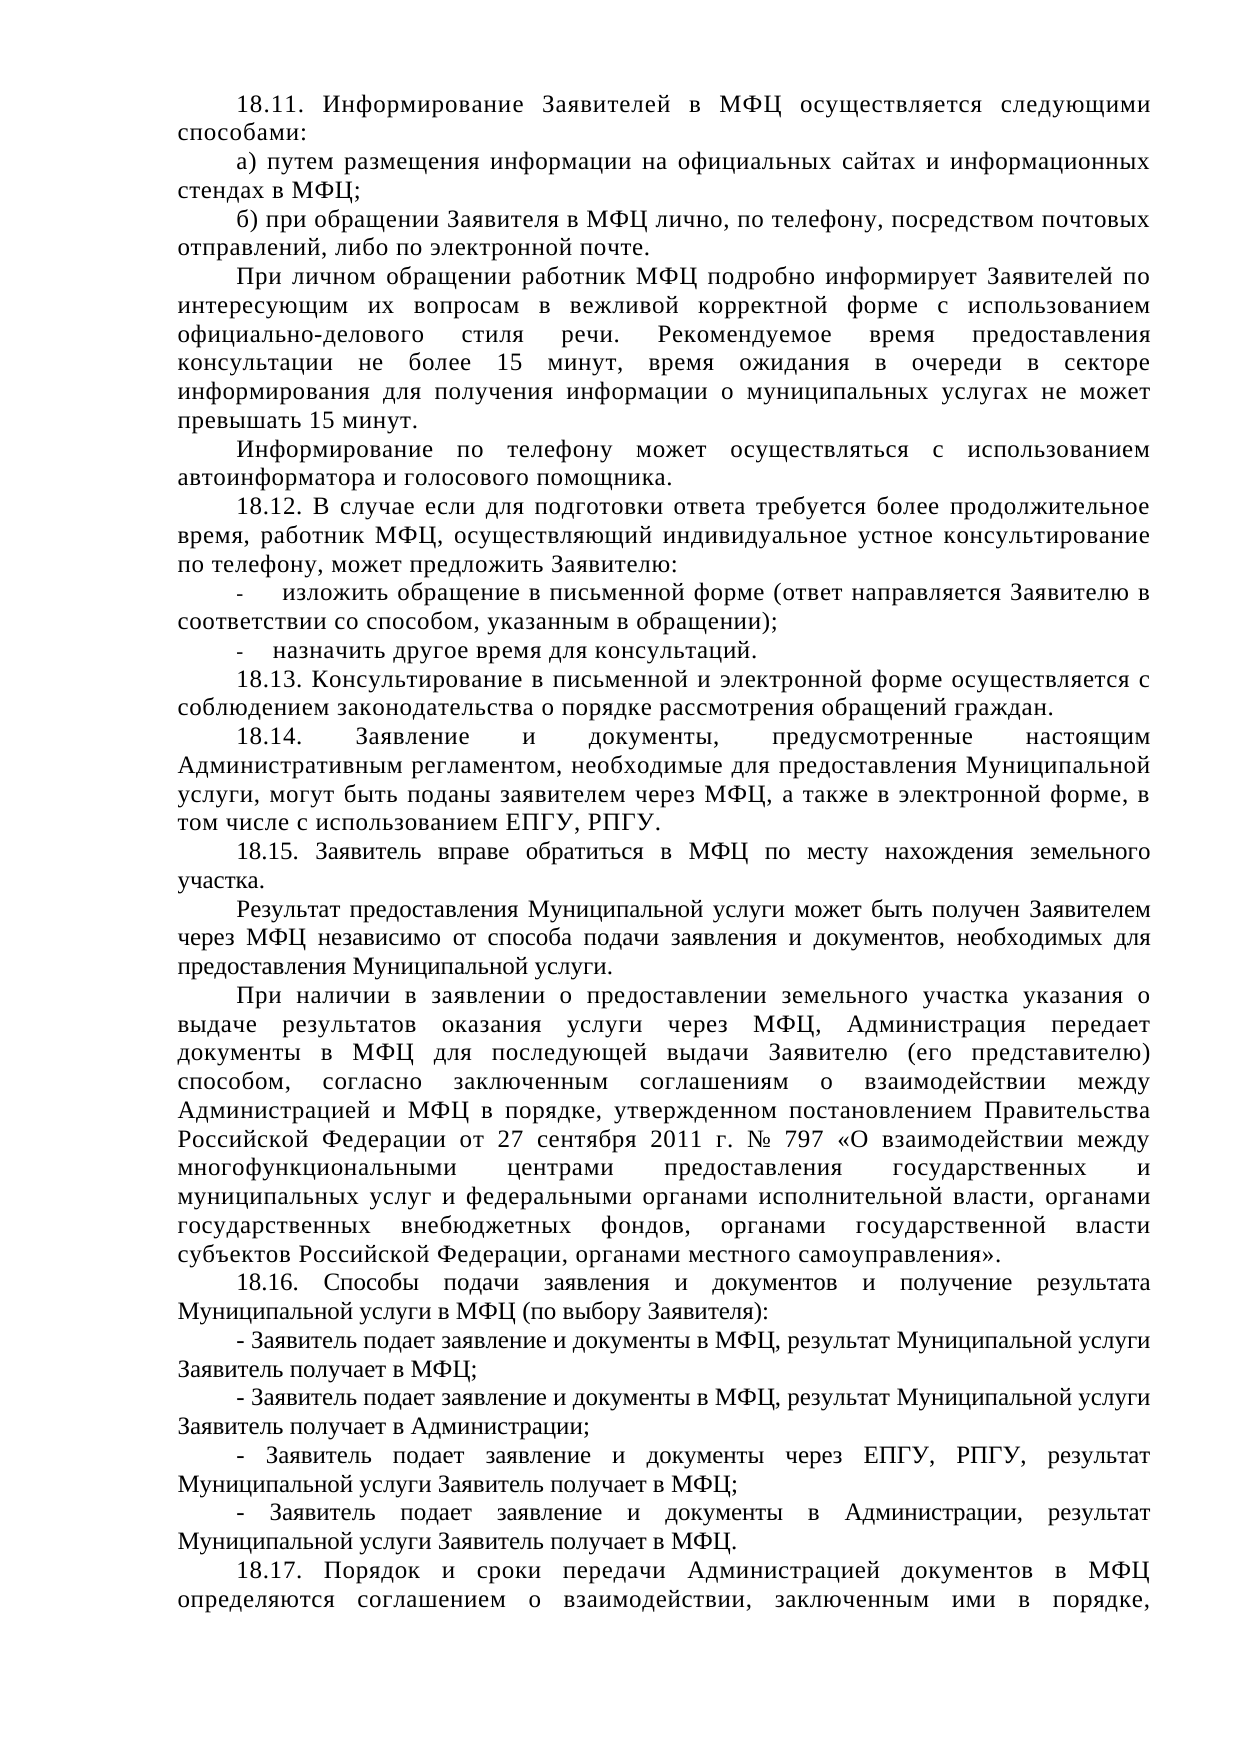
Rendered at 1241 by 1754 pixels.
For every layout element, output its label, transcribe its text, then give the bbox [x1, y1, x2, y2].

list назначить другое время для консультаций. [177, 635, 1152, 664]
text - Заявитель подает заявление и документы через ЕПГУ, РПГУ, результат Муниципальной услуги Заявитель получает в МФЦ; [177, 1440, 1152, 1497]
text При личном обращении работник МФЦ подробно информирует Заявителей по интересующим их вопросам в вежливой корректной форме с использованием официально-делового стиля речи. Рекомендуемое время предоставления консультации не более 15 минут, время ожидания в очереди в секторе информирования для получения информации о муниципальных услугах не может превышать 15 минут. [177, 261, 1152, 434]
text 18.14. Заявление и документы, предусмотренные настоящим Административным регламентом, необходимые для предоставления Муниципальной услуги, могут быть поданы заявителем через МФЦ, а также в электронной форме, в том числе с использованием ЕПГУ, РПГУ. [177, 721, 1152, 836]
text - Заявитель подает заявление и документы в МФЦ, результат Муниципальной услуги Заявитель получает в Администрации; [177, 1382, 1152, 1440]
text 18.12. В случае если для подготовки ответа требуется более продолжительное время, работник МФЦ, осуществляющий индивидуальное устное консультирование по телефону, может предложить Заявителю: [177, 491, 1152, 577]
text б) при обращении Заявителя в МФЦ лично, по телефону, посредством почтовых отправлений, либо по электронной почте. [177, 204, 1152, 261]
list изложить обращение в письменной форме (ответ направляется Заявителю в соответствии со способом, указанным в обращении); [177, 577, 1152, 635]
text При наличии в заявлении о предоставлении земельного участка указания о выдаче результатов оказания услуги через МФЦ, Администрация передает документы в МФЦ для последующей выдачи Заявителю (его представителю) способом, согласно заключенным соглашениям о взаимодействии между Администрацией и МФЦ в порядке, утвержденном постановлением Правительства Российской Федерации от 27 сентября 2011 г. № 797 «О взаимодействии между многофункциональными центрами предоставления государственных и муниципальных услуг и федеральными органами исполнительной власти, органами государственных внебюджетных фондов, органами государственной власти субъектов Российской Федерации, органами местного самоуправления». [177, 980, 1152, 1267]
text - Заявитель подает заявление и документы в МФЦ, результат Муниципальной услуги Заявитель получает в МФЦ; [177, 1325, 1152, 1382]
text 18.13. Консультирование в письменной и электронной форме осуществляется с соблюдением законодательства о порядке рассмотрения обращений граждан. [177, 664, 1152, 721]
text 18.11. Информирование Заявителей в МФЦ осуществляется следующими способами: [177, 89, 1152, 146]
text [177, 1555, 1152, 1612]
text Информирование по телефону может осуществляться с использованием автоинформатора и голосового помощника. [177, 434, 1152, 491]
text Результат предоставления Муниципальной услуги может быть получен Заявителем через МФЦ независимо от способа подачи заявления и документов, необходимых для предоставления Муниципальной услуги. [177, 894, 1152, 980]
text 18.15. Заявитель вправе обратиться в МФЦ по месту нахождения земельного участка. [177, 836, 1152, 894]
text - Заявитель подает заявление и документы в Администрации, результат Муниципальной услуги Заявитель получает в МФЦ. [177, 1497, 1152, 1555]
text 18.16. Способы подачи заявления и документов и получение результата Муниципальной услуги в МФЦ (по выбору Заявителя): [177, 1267, 1152, 1325]
text а) путем размещения информации на официальных сайтах и информационных стендах в МФЦ; [177, 146, 1152, 204]
